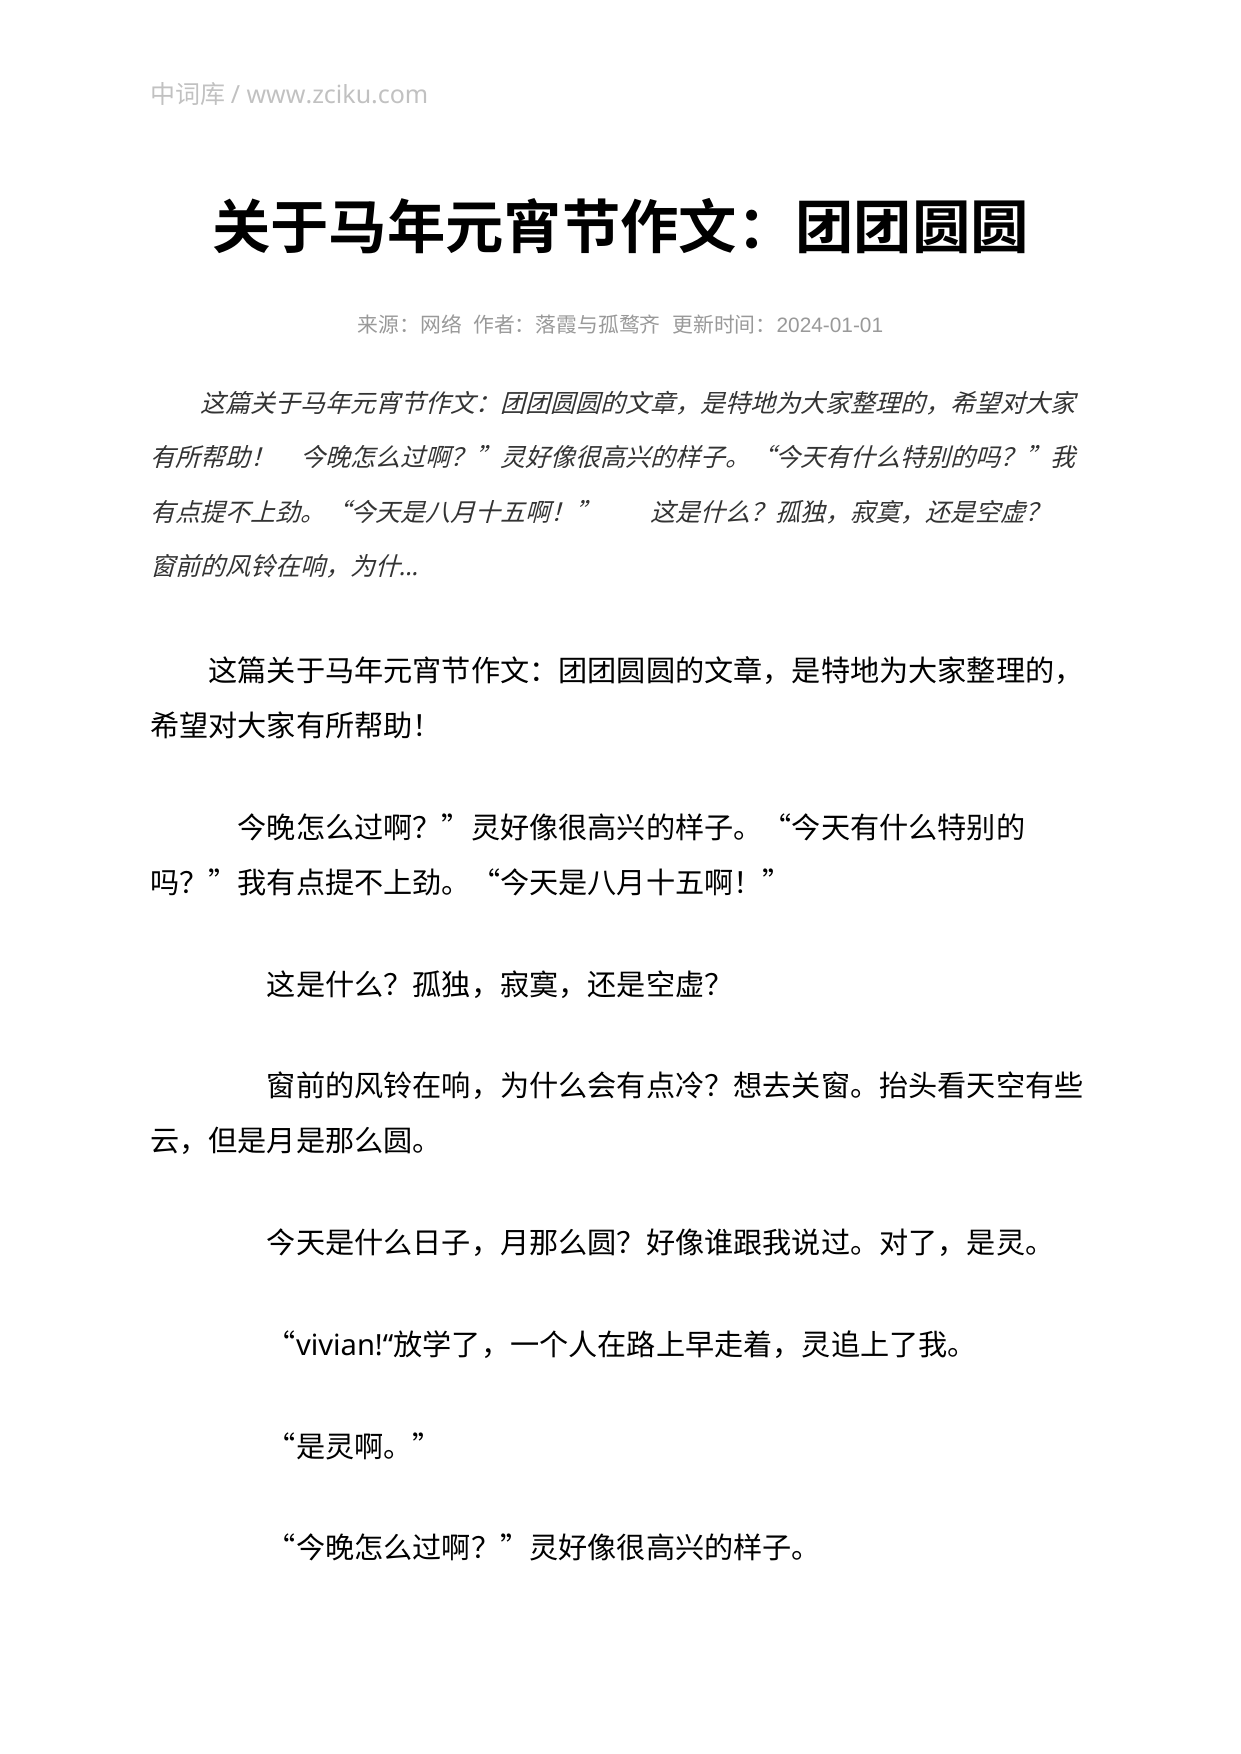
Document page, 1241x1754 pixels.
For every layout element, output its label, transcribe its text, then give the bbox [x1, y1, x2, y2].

text “今晚怎么过啊？”灵好像很高兴的样子。 [150, 1525, 1090, 1567]
text 窗前的风铃在响，为什么会有点冷？想去关窗。抬头看天空有些云，但是月是那么圆。 [150, 1063, 1090, 1160]
subtitle 关于马年元宵节作文：团团圆圆 [150, 181, 1090, 266]
text 这篇关于马年元宵节作文：团团圆圆的文章，是特地为大家整理的，希望对大家有所帮助！ [150, 648, 1090, 745]
text 这是什么？孤独，寂寞，还是空虚？ [150, 961, 1090, 1003]
text “vivian!“放学了，一个人在路上早走着，灵追上了我。 [150, 1321, 1090, 1364]
text “是灵啊。” [150, 1423, 1090, 1466]
text 今晚怎么过啊？”灵好像很高兴的样子。“今天有什么特别的吗？”我有点提不上劲。“今天是八月十五啊！” [150, 804, 1090, 902]
text 今天是什么日子，月那么圆？好像谁跟我说过。对了，是灵。 [150, 1219, 1090, 1262]
text 这篇关于马年元宵节作文：团团圆圆的文章，是特地为大家整理的，希望对大家有所帮助！ 今晚怎么过啊？”灵好像很高兴的样子。“今天有什么特别的吗？”我有点提不上劲。“今天是八月十五啊！” 这是什么？孤独，寂寞，还是空虚？ 窗前的风铃在响，为什... [150, 383, 1090, 583]
text 来源：网络 作者：落霞与孤鹜齐 更新时间：2024-01-01 [150, 313, 1090, 337]
